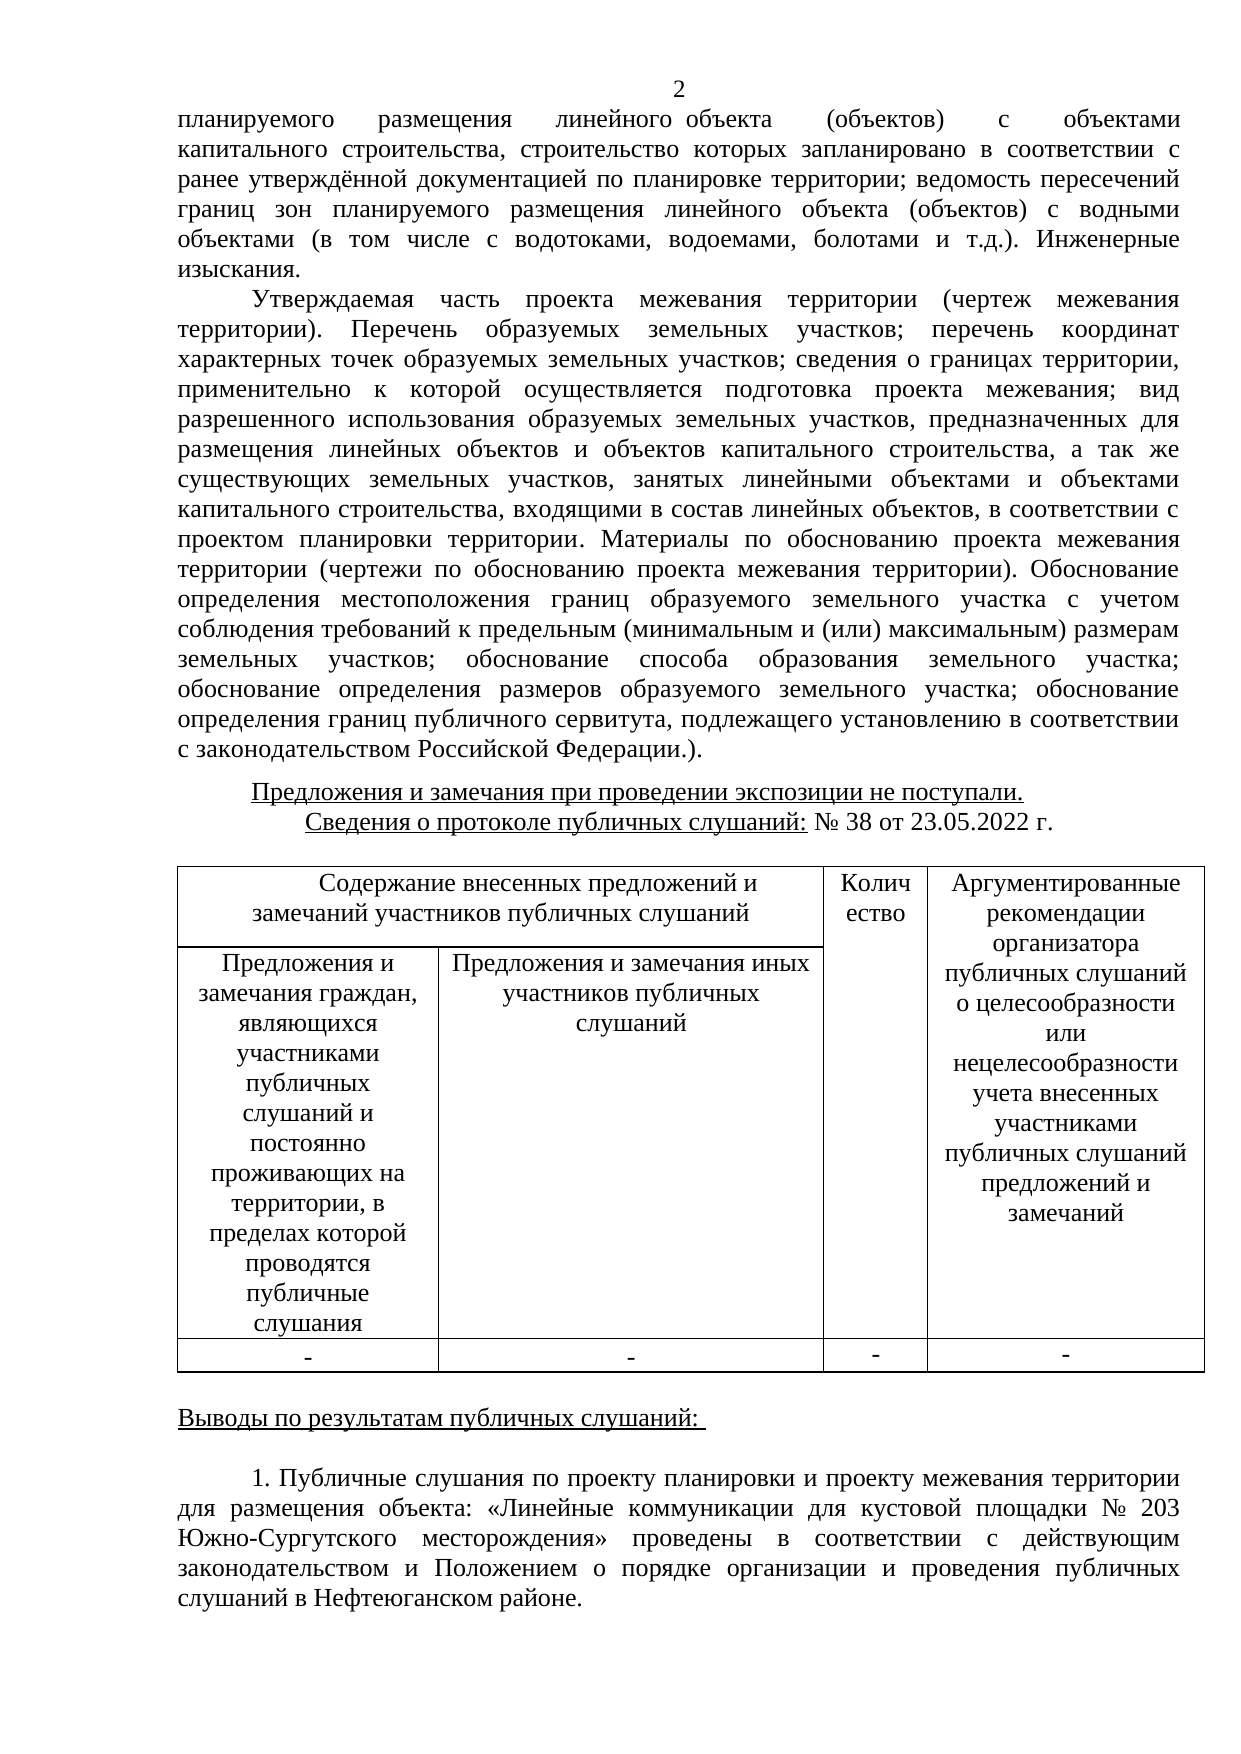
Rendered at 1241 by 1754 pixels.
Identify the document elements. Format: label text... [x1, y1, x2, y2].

table_header Содержание внесенных предложений и замечаний участников публичных слушаний [178, 867, 823, 946]
table_cell - [439, 1339, 823, 1371]
table_cell Предложения и замечания иных участников публичных слушаний [439, 948, 823, 1337]
text Предложения и замечания при проведении экспозиции не поступали. [177, 773, 1181, 806]
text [177, 103, 1181, 283]
table_header Аргументированные рекомендации организатора публичных слушаний о целесообразности или нецелесообразности учета внесенных участниками публичных слушаний предложений и замечаний [928, 867, 1204, 1337]
table_header Количество [824, 867, 927, 1337]
table_cell - [824, 1339, 927, 1371]
text 1. Публичные слушания по проекту планировки и проекту межевания территории для размещения объекта: «Линейные коммуникации для кустовой площадки № 203 Южно-Сургутского месторождения» проведены в соответствии с действующим законодательством и Положением о порядке организации и проведения публичных слушаний в Нефтеюганском районе. [177, 1462, 1181, 1612]
table_cell - [928, 1339, 1204, 1371]
table_cell - [178, 1339, 438, 1371]
table_cell Предложения и замечания граждан, являющихся участниками публичных слушаний и постоянно проживающих на территории, в пределах которой проводятся публичные слушания [178, 948, 438, 1337]
text Утверждаемая часть проекта межевания территории (чертеж межевания территории). Перечень образуемых земельных участков; перечень координат характерных точек образуемых земельных участков; сведения о границах территории, применительно к которой осуществляется подготовка проекта межевания; вид разрешенного использования образуемых земельных участков, предназначенных для размещения линейных объектов и объектов капитального строительства, а так же существующих земельных участков, занятых линейными объектами и объектами капитального строительства, входящими в состав линейных объектов, в соответствии с проектом планировки территории. Материалы по обоснованию проекта межевания территории (чертежи по обоснованию проекта межевания территории). Обоснование определения местоположения границ образуемого земельного участка с учетом соблюдения требований к предельным (минимальным и (или) максимальным) размерам земельных участков; обоснование способа образования земельного участка; обоснование определения размеров образуемого земельного участка; обоснование определения границ публичного сервитута, подлежащего установлению в соответствии с законодательством Российской Федерации.). [177, 283, 1181, 763]
text Сведения о протоколе публичных слушаний: № 38 от 23.05.2022 г. [177, 806, 1181, 836]
text Выводы по результатам публичных слушаний: [177, 1402, 1181, 1432]
